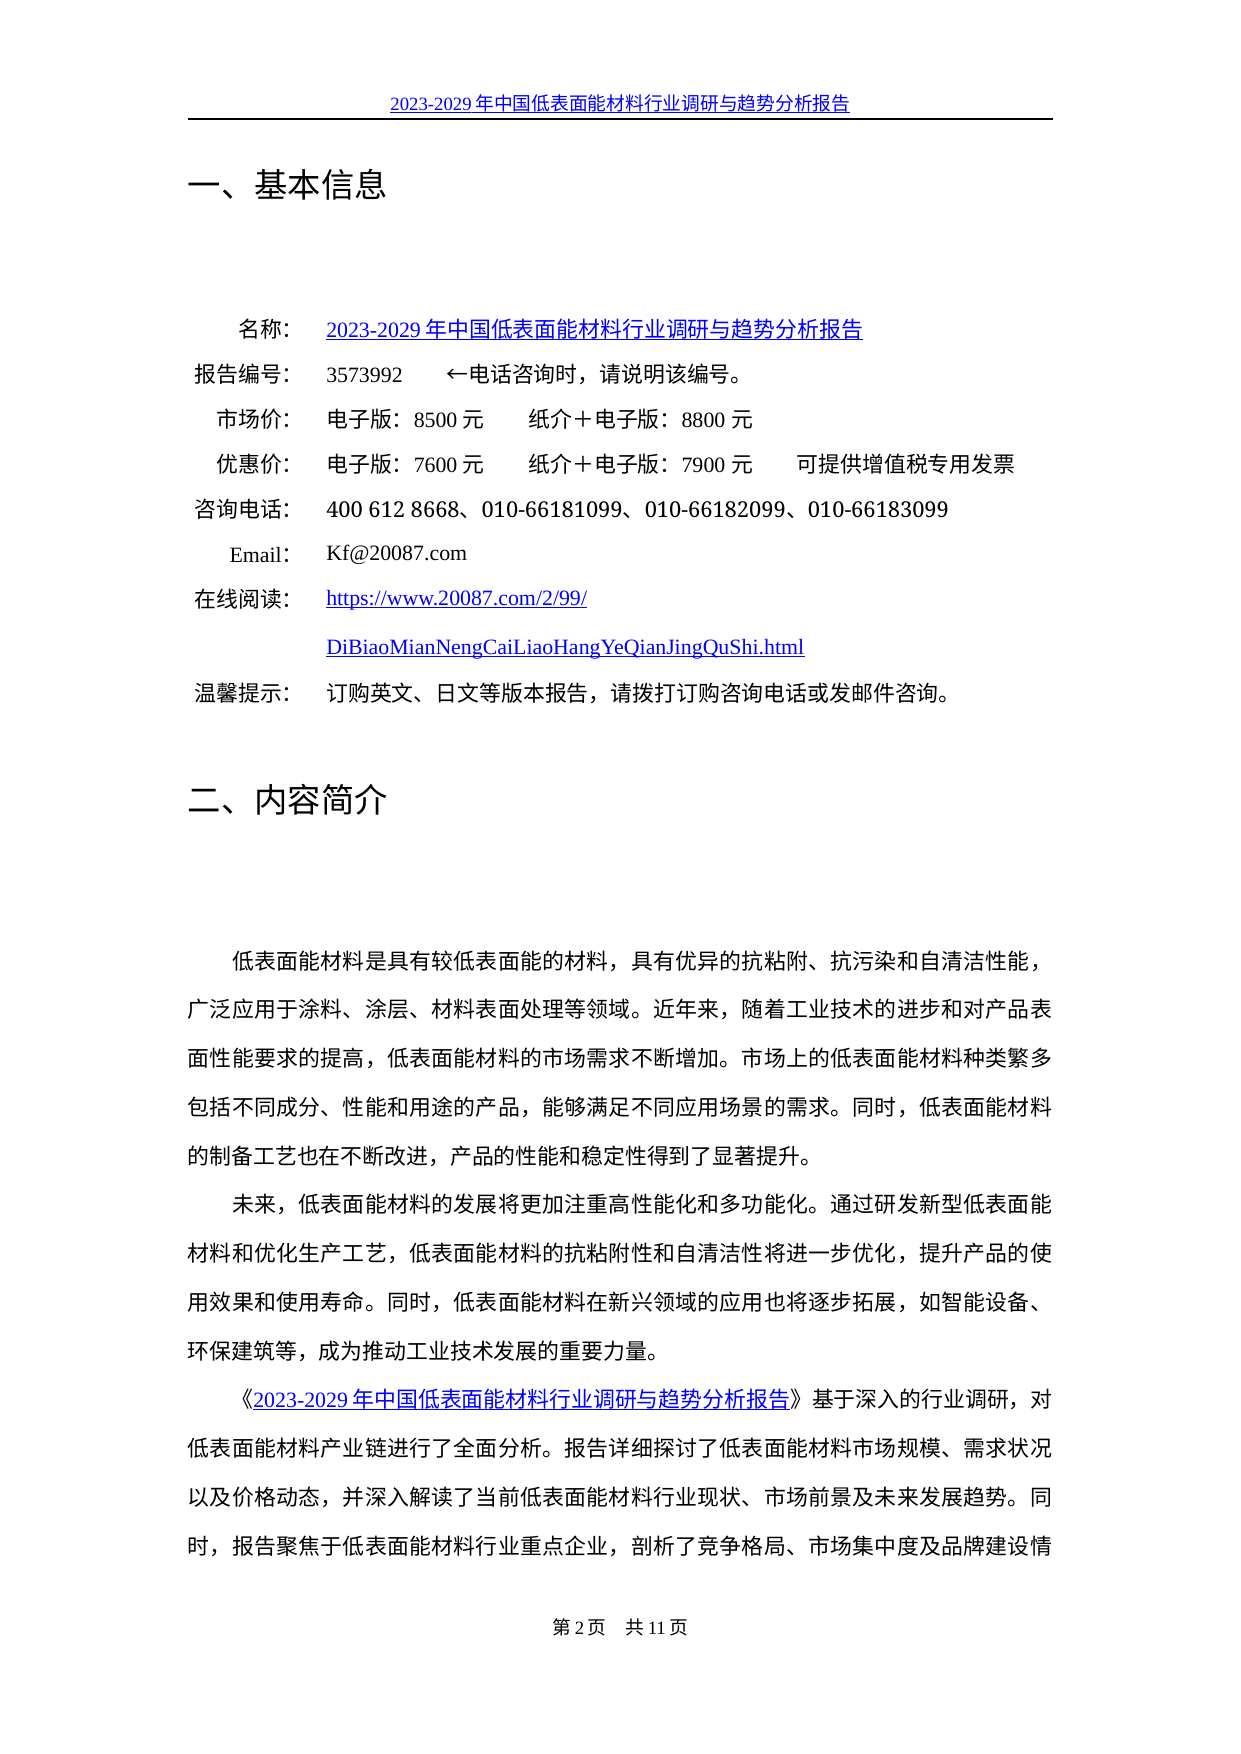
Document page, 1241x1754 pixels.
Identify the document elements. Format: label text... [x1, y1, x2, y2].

table_cell 电子版：7600 元 纸介＋电子版：7900 元 可提供增值税专用发票 [315, 447, 1073, 492]
table_cell 订购英文、日文等版本报告，请拨打订购咨询电话或发邮件咨询。 [315, 675, 1073, 720]
title 二、内容简介 [187, 766, 1053, 831]
title 一、基本信息 [187, 150, 1053, 215]
table_cell 在线阅读： [167, 582, 315, 675]
table_cell 咨询电话： [167, 492, 315, 537]
table_cell 报告编号： [167, 357, 315, 402]
table_cell Kf@20087.com [315, 537, 1073, 582]
table_cell 400 612 8668、010-66181099、010-66182099、010-66183099 [315, 492, 1073, 537]
table_cell 温馨提示： [167, 675, 315, 720]
table_cell 3573992 ←电话咨询时，请说明该编号。 [315, 357, 1073, 402]
table_cell 市场价： [167, 402, 315, 447]
table_cell 优惠价： [167, 447, 315, 492]
table_cell [315, 582, 1073, 675]
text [187, 943, 1053, 1561]
table_header 名称： [167, 312, 315, 357]
table_cell Email： [167, 537, 315, 582]
table_cell 电子版：8500 元 纸介＋电子版：8800 元 [315, 402, 1073, 447]
table_header 2023-2029年中国低表面能材料行业调研与趋势分析报告 [315, 312, 1073, 357]
